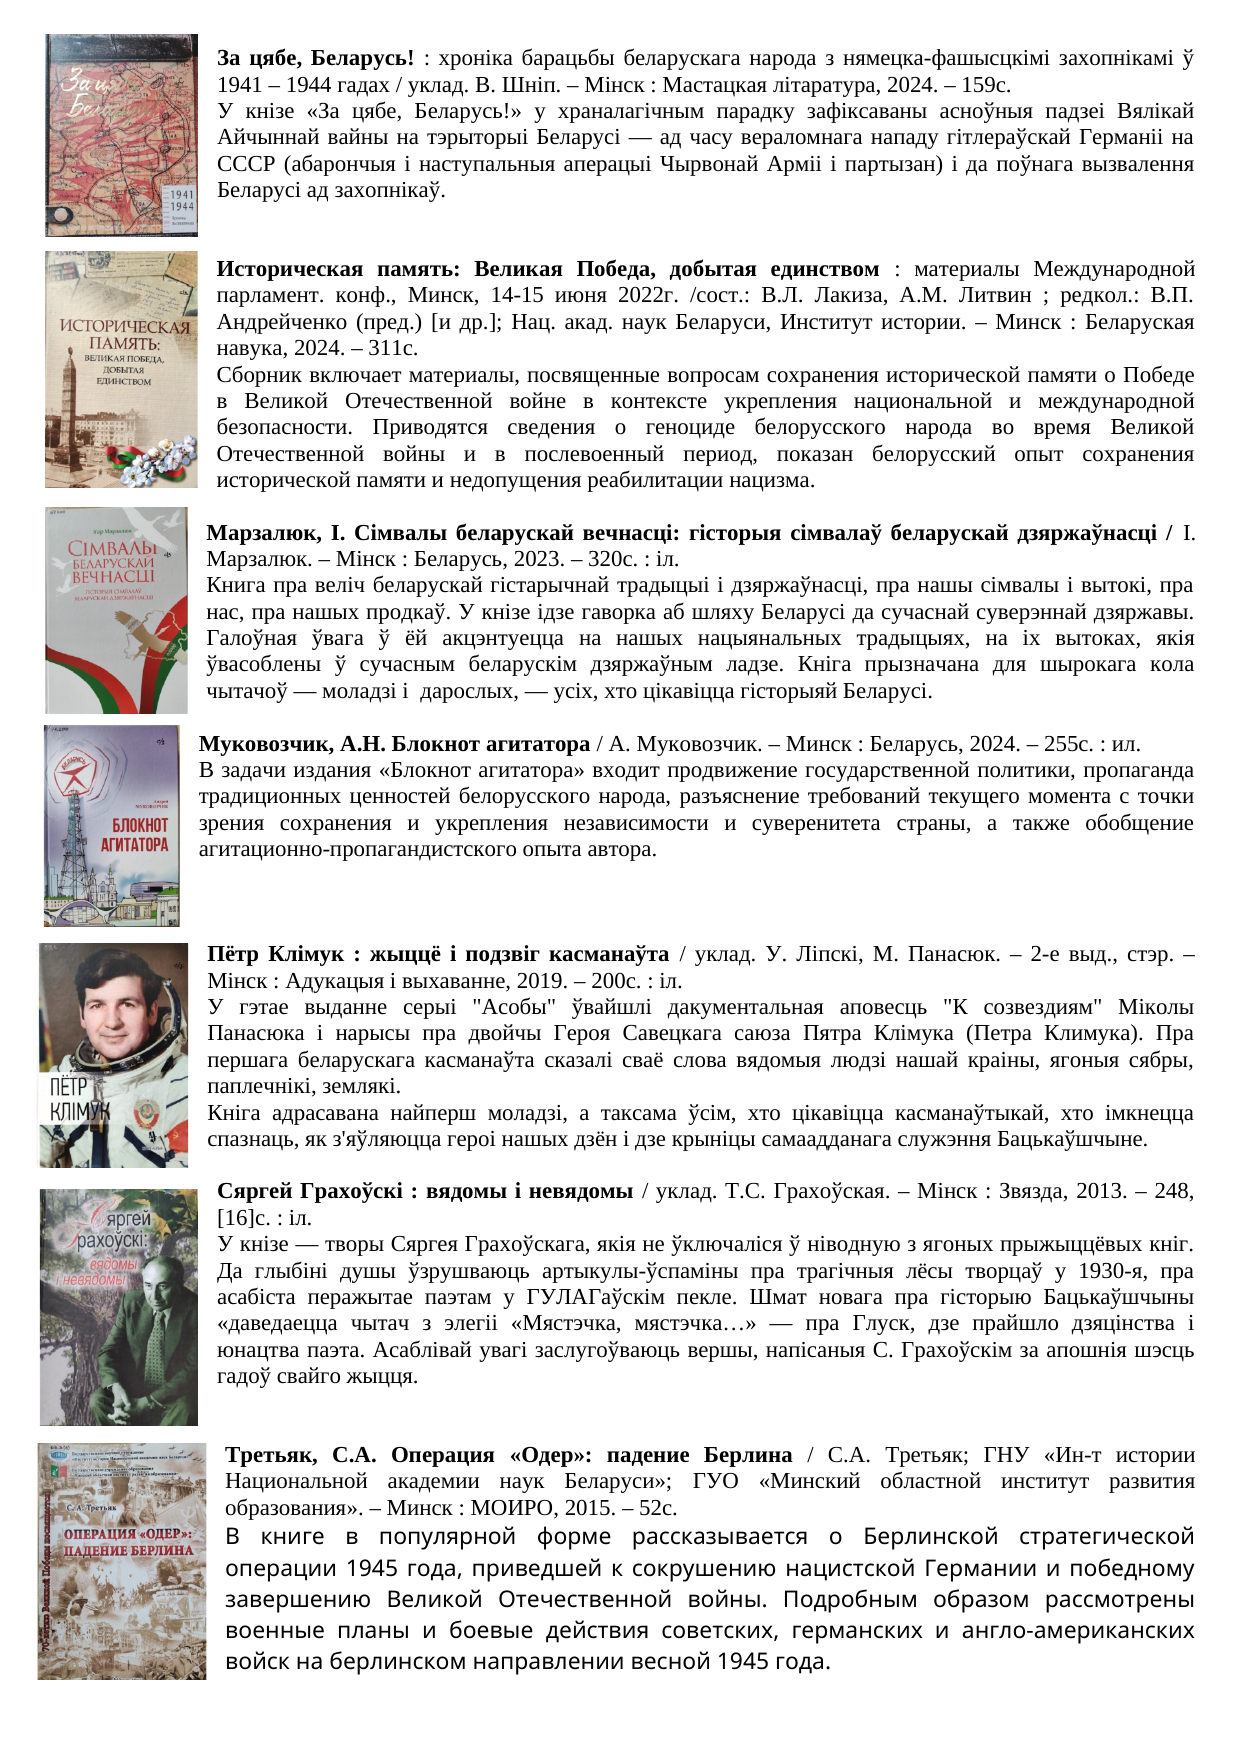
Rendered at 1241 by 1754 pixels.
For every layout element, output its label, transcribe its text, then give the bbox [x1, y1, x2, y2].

picture [37, 1443, 207, 1680]
picture [43, 725, 180, 927]
text Сяргей Грахоўскі : вядомы і невядомы / уклад. Т.С. Грахоўская. – Мінск : Звязда, 2013. – 248,[16]с. : іл. [75, 1178, 1196, 1230]
text Муковозчик, А.Н. Блокнот агитатора / А. Муковозчик. – Минск : Беларусь, 2024. – 255с. : ил. [180, 729, 1196, 756]
picture [45, 251, 198, 488]
picture [39, 1189, 198, 1426]
text Сборник включает материалы, посвященные вопросам сохранения исторической памяти о Победе в Великой Отечественной войне в контексте укрепления национальной и международной безопасности. Приводятся сведения о геноциде белорусского народа во время Великой Отечественной войны и в послевоенный период, показан белорусский опыт сохранения исторической памяти и недопущения реабилитации нацизма. [75, 361, 1196, 492]
text Книга пра веліч беларускай гістарычнай традыцыі і дзяржаўнасці, пра нашы сімвалы і вытокі, пра нас, пра нашых продкаў. У кнізе ідзе гаворка аб шляху Беларусі да сучаснай суверэннай дзяржавы. Галоўная ўвага ў ёй акцэнтуецца на нашых нацыянальных традыцыях, на іх вытоках, якія ўвасоблены ў сучасным беларускім дзяржаўным ладзе. Кніга прызначана для шырокага кола чытачоў — моладзі і дарослых, — усіх, хто цікавіцца гісторыяй Беларусі. [188, 571, 1196, 703]
text Марзалюк, І. Сімвалы беларускай вечнасці: гісторыя сімвалаў беларускай дзяржаўнасці / І. Марзалюк. – Мінск : Беларусь, 2023. – 320с. : іл. [188, 519, 1196, 571]
text В книге в популярной форме рассказывается о Берлинской стратегической операции 1945 года, приведшей к сокрушению нацистской Германии и победному завершению Великой Отечественной войны. Подробным образом рассмотрены военные планы и боевые действия советских, германских и англо-американских войск на берлинском направлении весной 1945 года. [207, 1520, 1196, 1676]
text В задачи издания «Блокнот агитатора» входит продвижение государственной политики, пропаганда традиционных ценностей белорусского народа, разъяснение требований текущего момента с точки зрения сохранения и укрепления независимости и суверенитета страны, а также обобщение агитационно-пропагандистского опыта автора. [180, 756, 1196, 861]
picture [45, 34, 198, 237]
text Историческая память: Великая Победа, добытая единством : материалы Международной парламент. конф., Минск, 14-15 июня 2022г. /сост.: В.Л. Лакиза, А.М. Литвин ; редкол.: В.П. Андрейченко (пред.) [и др.]; Нац. акад. наук Беларуси, Институт истории. – Минск : Беларуская навука, 2024. – 311с. [198, 255, 1196, 361]
text За цябе, Беларусь! : хроніка барацьбы беларускага народа з нямецка-фашысцкімі захопнікамі ў 1941 – 1944 гадах / уклад. В. Шніп. – Мінск : Мастацкая літаратура, 2024. – 159с. [198, 44, 1196, 97]
text У гэтае выданне серыі "Асобы" ўвайшлі дакументальная аповесць "К созвездиям" Міколы Панасюка і нарысы пра двойчы Героя Савецкага саюза Пятра Клімука (Петра Климука). Пра першага беларускага касманаўта сказалі сваё слова вядомыя людзі нашай краіны, ягоныя сябры, паплечнікі, землякі. [189, 993, 1196, 1098]
picture [36, 943, 189, 1168]
text Третьяк, С.А. Операция «Одер»: падение Берлина / С.А. Третьяк; ГНУ «Ин-т истории Национальной академии наук Беларуси»; ГУО «Минский областной институт развития образования». – Минск : МОИРО, 2015. – 52с. [75, 1441, 1196, 1520]
text Пётр Клімук : жыццё і подзвіг касманаўта / уклад. У. Ліпскі, М. Панасюк. – 2-е выд., стэр. – Мінск : Адукацыя і выхаванне, 2019. – 200с. : іл. [75, 940, 1196, 993]
text У кнізе — творы Сяргея Грахоўскага, якія не ўключаліся ў ніводную з ягоных прыжыццёвых кніг. Да глыбіні душы ўзрушваюць артыкулы-ўспаміны пра трагічныя лёсы творцаў у 1930-я, пра асабіста перажытае паэтам у ГУЛАГаўскім пекле. Шмат новага пра гісторыю Бацькаўшчыны «даведаецца чытач з элегіі «Мястэчка, мястэчка…» — пра Глуск, дзе прайшло дзяцінства і юнацтва паэта. Асаблівай увагі заслугоўваюць вершы, напісаныя С. Грахоўскім за апошнія шэсць гадоў свайго жыцця. [198, 1230, 1196, 1388]
picture [45, 507, 188, 714]
text У кнізе «За цябе, Беларусь!» у храналагічным парадку зафіксаваны асноўныя падзеі Вялікай Айчыннай вайны на тэрыторыі Беларусі — ад часу вераломнага нападу гітлераўскай Германіі на СССР (абарончыя і наступальныя аперацыі Чырвонай Арміі і партызан) і да поўнага вызвалення Беларусі ад захопнікаў. [198, 97, 1196, 202]
text Кніга адрасавана найперш моладзі, а таксама ўсім, хто цікавіцца касманаўтыкай, хто імкнецца спазнаць, як з'яўляюцца героі нашых дзён і дзе крыніцы самаадданага служэння Бацькаўшчыне. [189, 1098, 1196, 1151]
